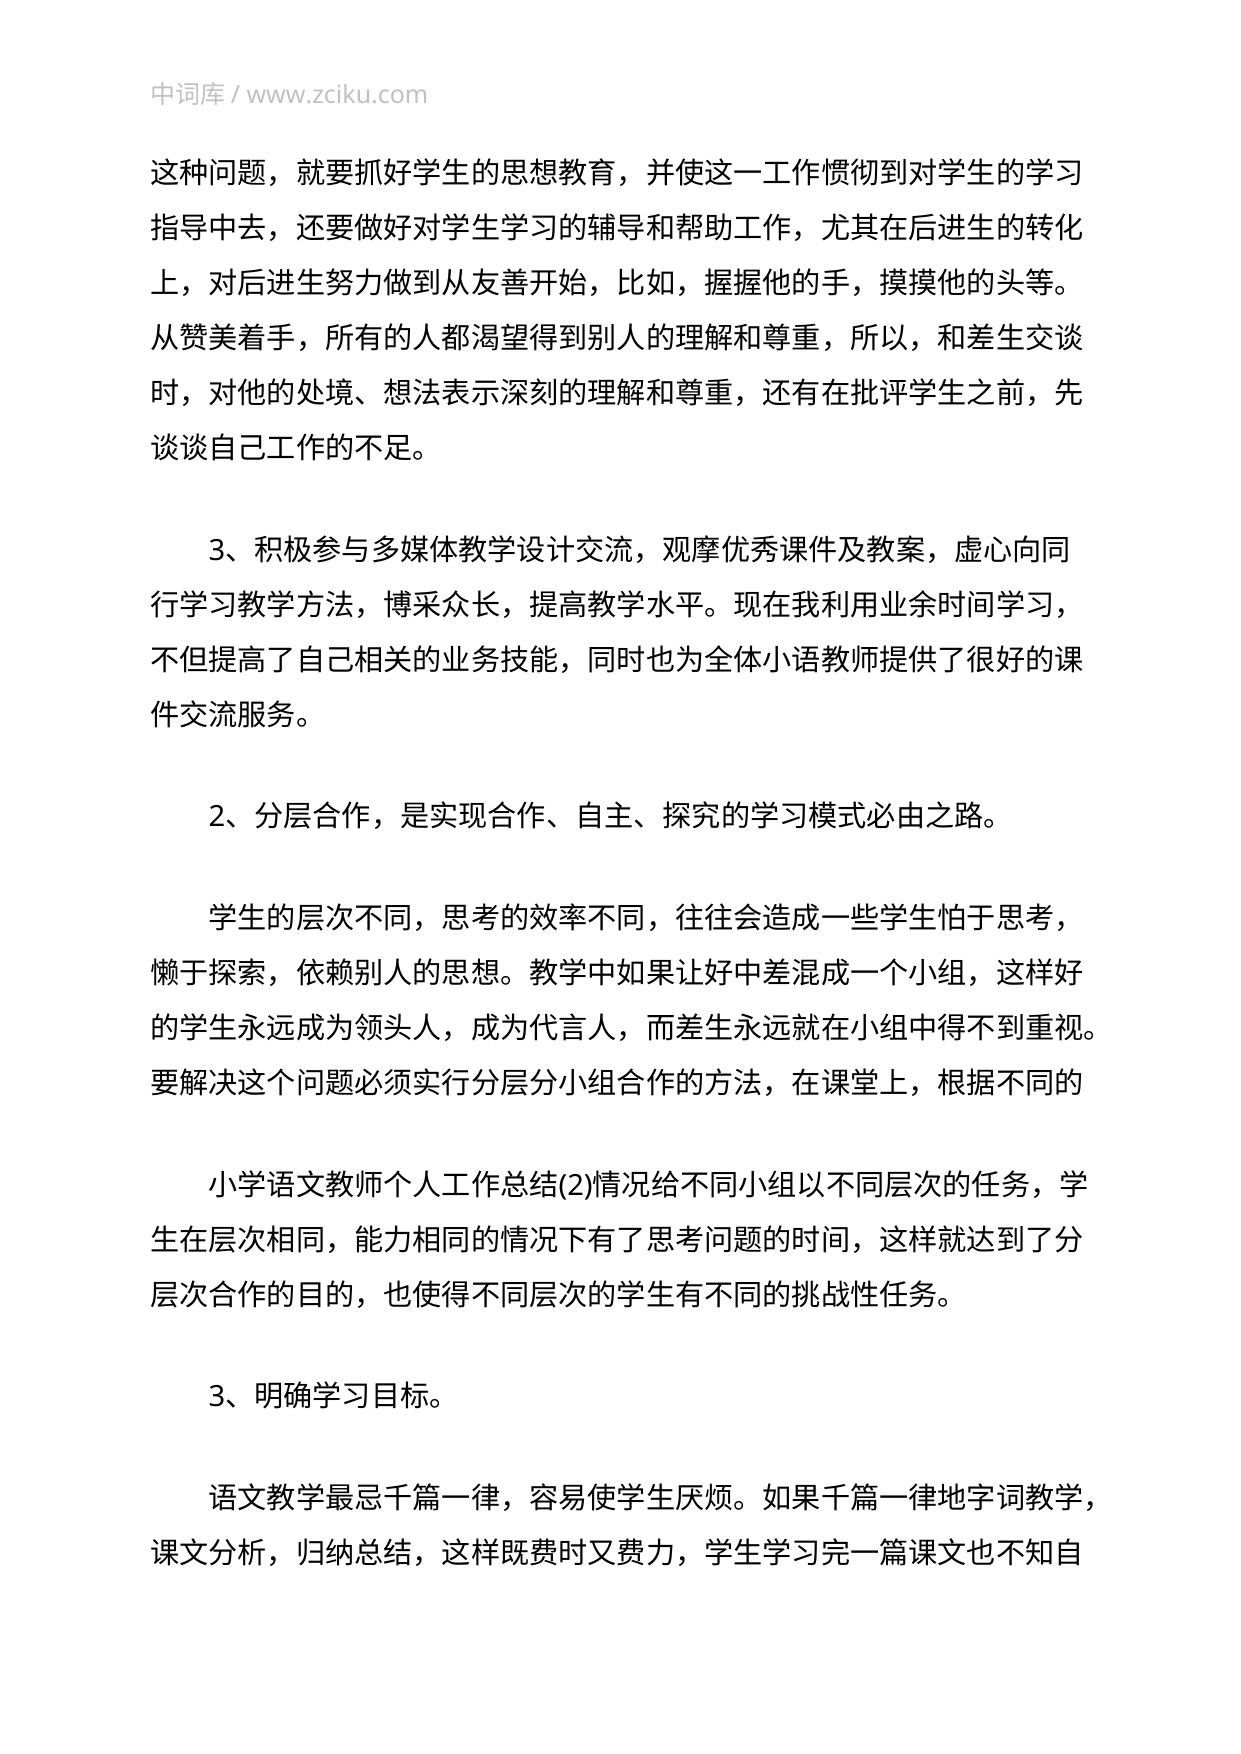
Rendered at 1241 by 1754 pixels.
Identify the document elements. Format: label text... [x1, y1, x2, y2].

text 2、分层合作，是实现合作、自主、探究的学习模式必由之路。 [150, 793, 1090, 835]
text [150, 1475, 1090, 1572]
text 3、明确学习目标。 [150, 1373, 1090, 1415]
text 3、积极参与多媒体教学设计交流，观摩优秀课件及教案，虚心向同行学习教学方法，博采众长，提高教学水平。现在我利用业余时间学习，不但提高了自己相关的业务技能，同时也为全体小语教师提供了很好的课件交流服务。 [150, 526, 1090, 733]
text 学生的层次不同，思考的效率不同，往往会造成一些学生怕于思考，懒于探索，依赖别人的思想。教学中如果让好中差混成一个小组，这样好的学生永远成为领头人，成为代言人，而差生永远就在小组中得不到重视。要解决这个问题必须实行分层分小组合作的方法，在课堂上，根据不同的 [150, 895, 1090, 1102]
text 小学语文教师个人工作总结(2)情况给不同小组以不同层次的任务，学生在层次相同，能力相同的情况下有了思考问题的时间，这样就达到了分层次合作的目的，也使得不同层次的学生有不同的挑战性任务。 [150, 1161, 1090, 1313]
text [150, 150, 1090, 467]
